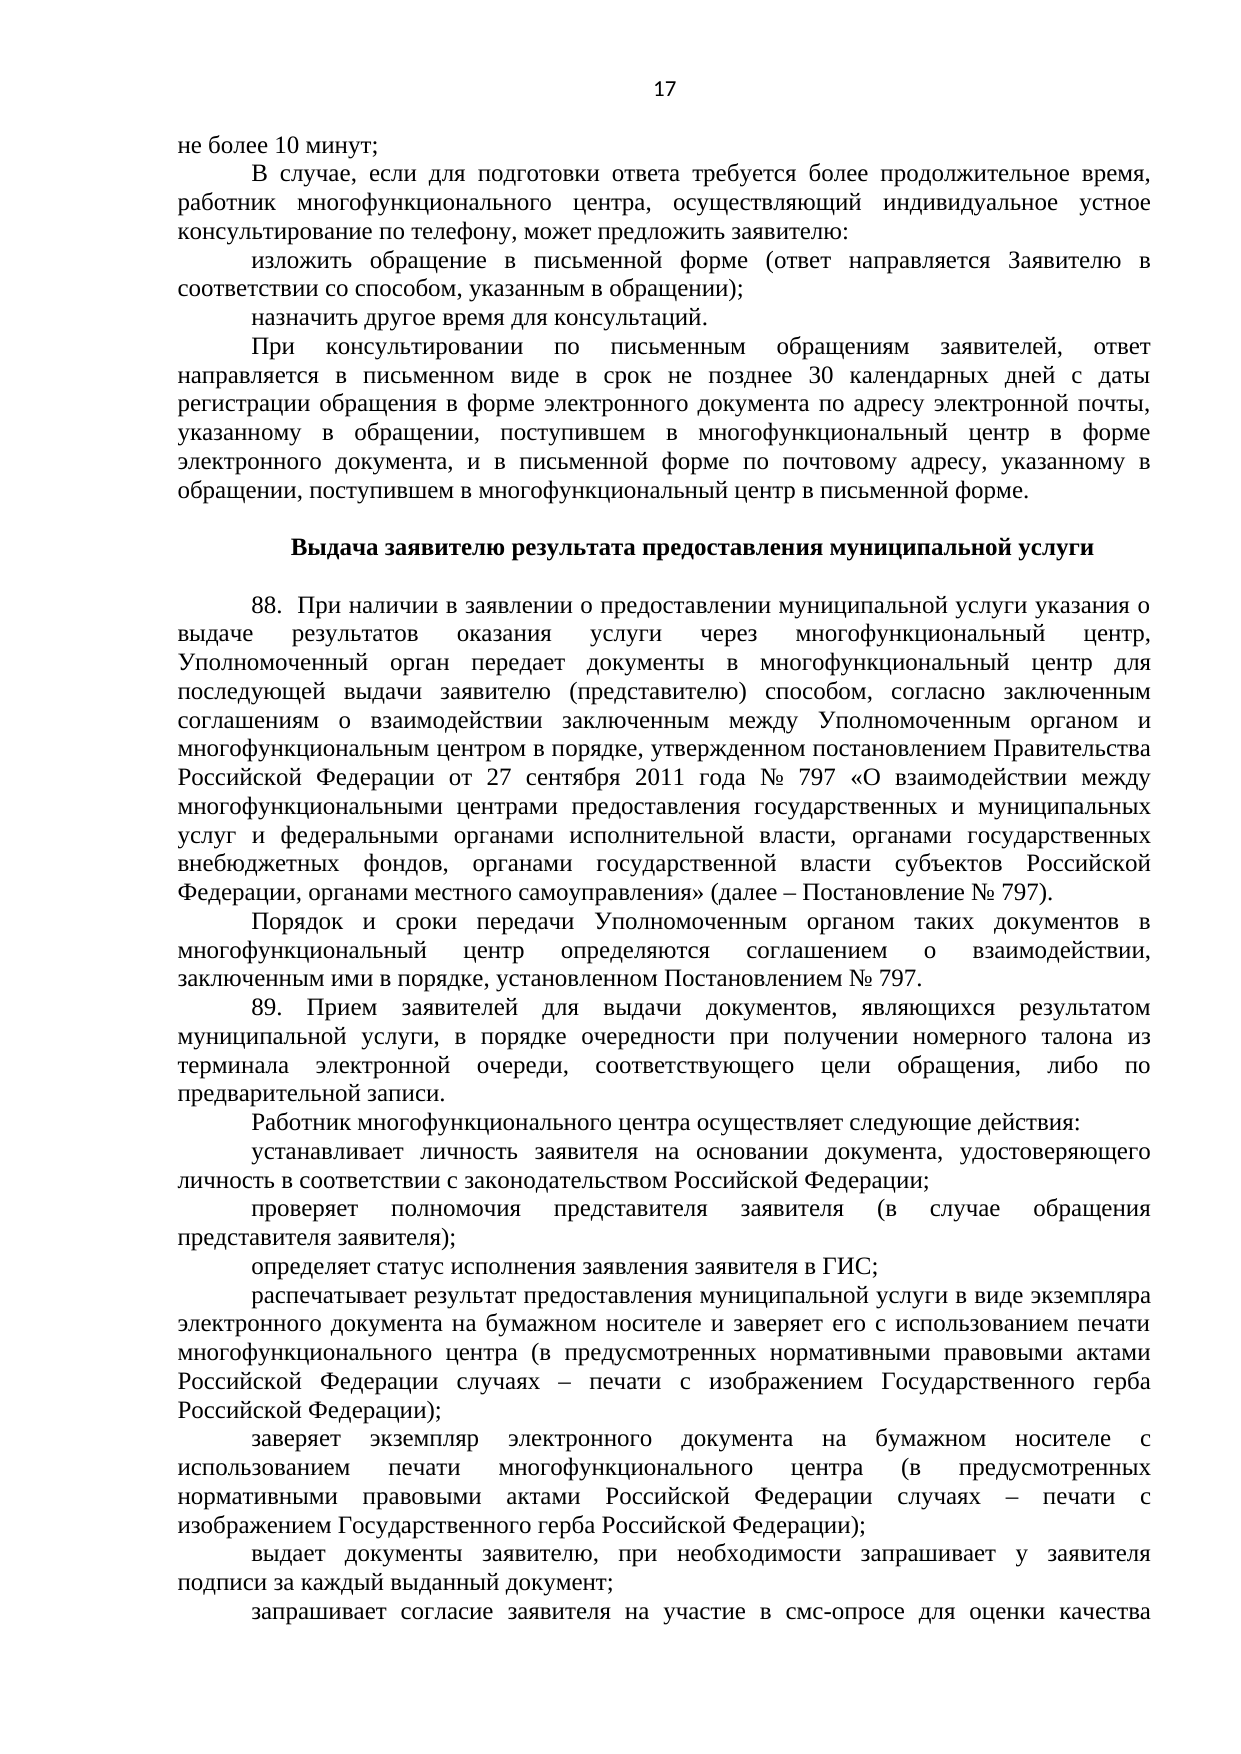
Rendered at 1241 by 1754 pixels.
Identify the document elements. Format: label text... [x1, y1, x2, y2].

text В случае, если для подготовки ответа требуется более продолжительное время, работник многофункционального центра, осуществляющий индивидуальное устное консультирование по телефону, может предложить заявителю: [177, 158, 1152, 245]
text устанавливает личность заявителя на основании документа, удостоверяющего личность в соответствии с законодательством Российской Федерации; [177, 1136, 1152, 1193]
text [177, 130, 1152, 158]
text изложить обращение в письменной форме (ответ направляется Заявителю в соответствии со способом, указанным в обращении); [177, 245, 1152, 302]
text Порядок и сроки передачи Уполномоченным органом таких документов в многофункциональный центр определяются соглашением о взаимодействии, заключенным ими в порядке, установленном Постановлением № 797. [177, 906, 1152, 992]
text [177, 1596, 1152, 1625]
text распечатывает результат предоставления муниципальной услуги в виде экземпляра электронного документа на бумажном носителе и заверяет его с использованием печати многофункционального центра (в предусмотренных нормативными правовыми актами Российской Федерации случаях – печати с изображением Государственного герба Российской Федерации); [177, 1280, 1152, 1423]
text назначить другое время для консультаций. [177, 302, 1152, 331]
text 89. Прием заявителей для выдачи документов, являющихся результатом муниципальной услуги, в порядке очередности при получении номерного талона из терминала электронной очереди, соответствующего цели обращения, либо по предварительной записи. [177, 992, 1152, 1107]
text определяет статус исполнения заявления заявителя в ГИС; [177, 1251, 1152, 1280]
text Выдача заявителю результата предоставления муниципальной услуги [177, 532, 1152, 561]
text выдает документы заявителю, при необходимости запрашивает у заявителя подписи за каждый выданный документ; [177, 1538, 1152, 1596]
text проверяет полномочия представителя заявителя (в случае обращения представителя заявителя); [177, 1193, 1152, 1251]
text заверяет экземпляр электронного документа на бумажном носителе с использованием печати многофункционального центра (в предусмотренных нормативными правовыми актами Российской Федерации случаях – печати с изображением Государственного герба Российской Федерации); [177, 1423, 1152, 1538]
text При консультировании по письменным обращениям заявителей, ответ направляется в письменном виде в срок не позднее 30 календарных дней с даты регистрации обращения в форме электронного документа по адресу электронной почты, указанному в обращении, поступившем в многофункциональный центр в форме электронного документа, и в письменной форме по почтовому адресу, указанному в обращении, поступившем в многофункциональный центр в письменной форме. [177, 331, 1152, 503]
text 88. При наличии в заявлении о предоставлении муниципальной услуги указания о выдаче результатов оказания услуги через многофункциональный центр, Уполномоченный орган передает документы в многофункциональный центр для последующей выдачи заявителю (представителю) способом, согласно заключенным соглашениям о взаимодействии заключенным между Уполномоченным органом и многофункциональным центром в порядке, утвержденном постановлением Правительства Российской Федерации от 27 сентября 2011 года № 797 «О взаимодействии между многофункциональными центрами предоставления государственных и муниципальных услуг и федеральными органами исполнительной власти, органами государственных внебюджетных фондов, органами государственной власти субъектов Российской Федерации, органами местного самоуправления» (далее – Постановление № 797). [177, 590, 1152, 906]
text Работник многофункционального центра осуществляет следующие действия: [177, 1107, 1152, 1136]
